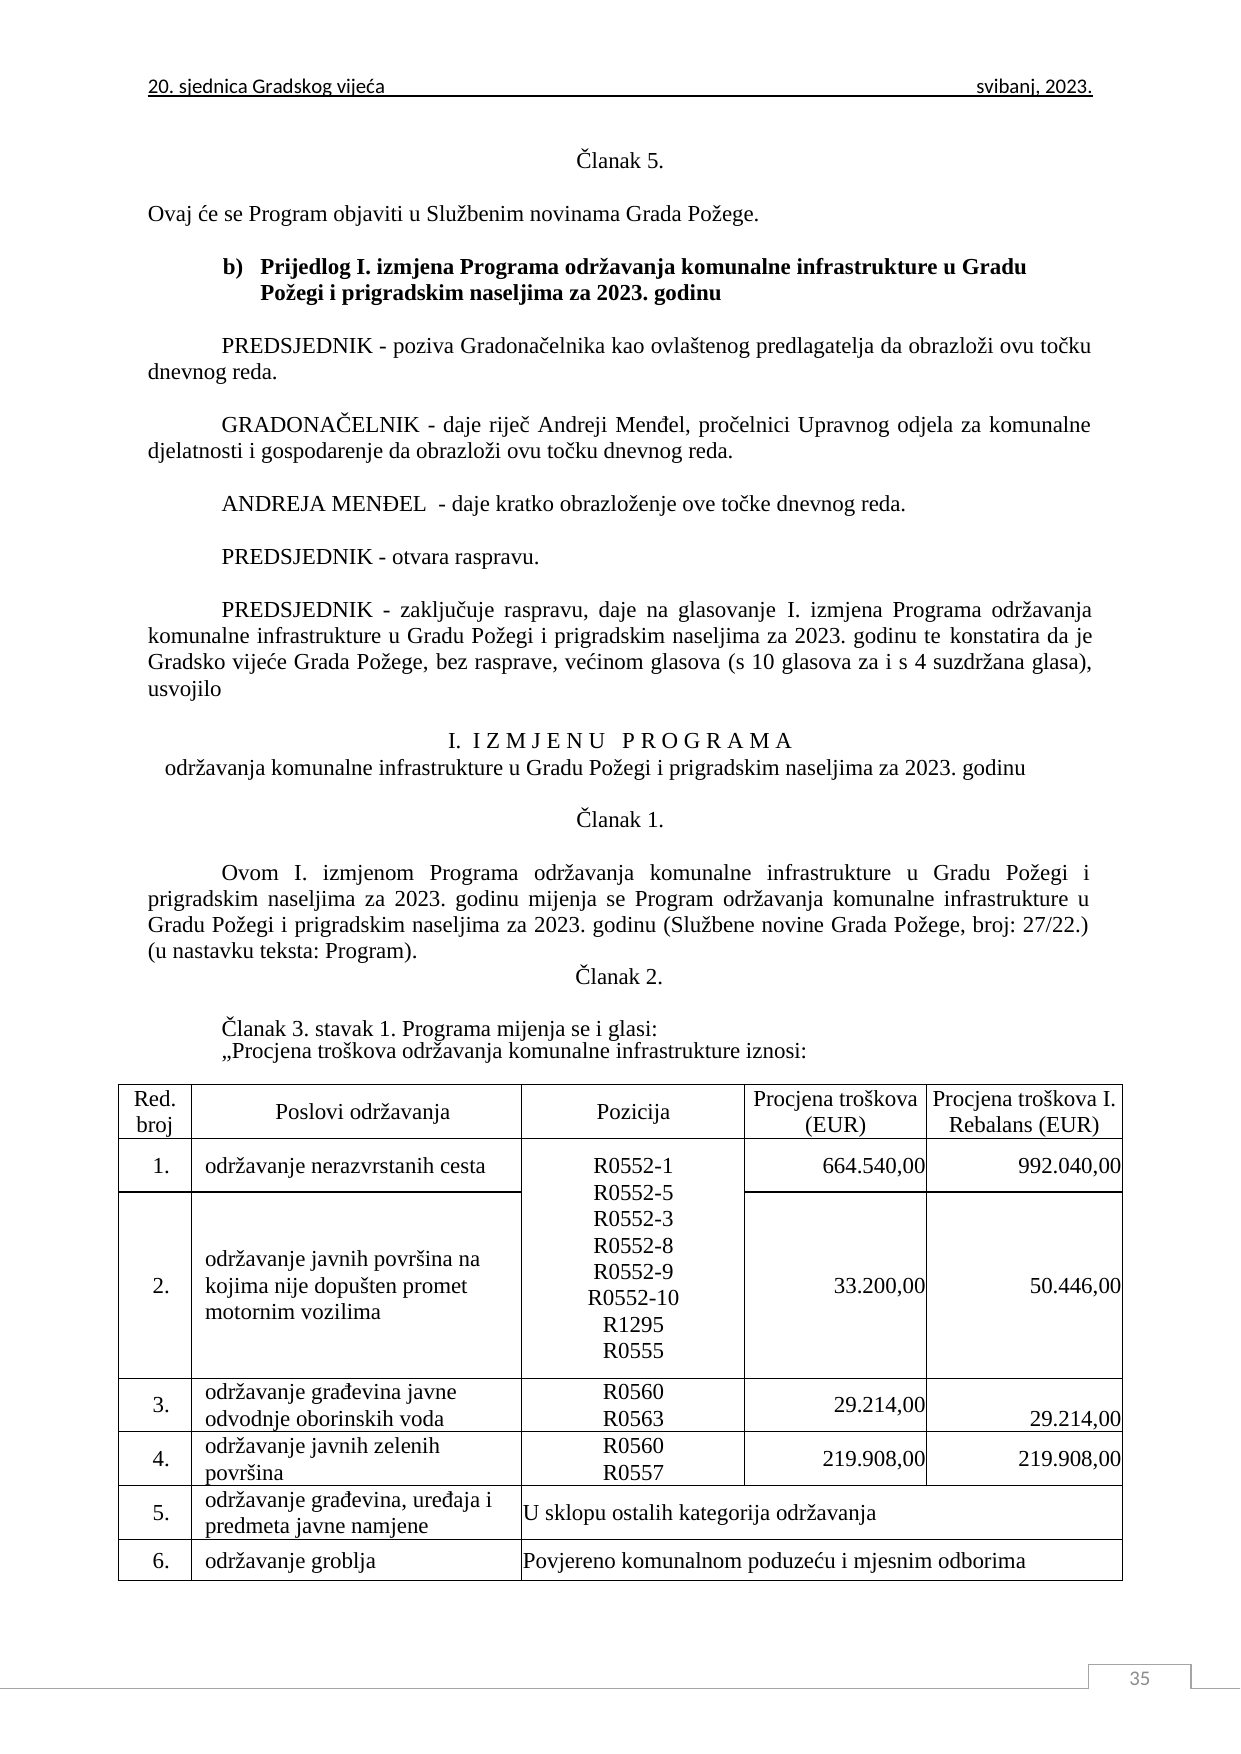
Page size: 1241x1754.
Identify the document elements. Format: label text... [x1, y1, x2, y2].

table_header Procjena troškova I. Rebalans (EUR) [927, 1085, 1122, 1138]
table_cell 6. [119, 1540, 191, 1580]
text Ovaj će se Program objaviti u Službenim novinama Grada Požege. [148, 200, 1093, 227]
table_header Procjena troškova (EUR) [745, 1085, 926, 1138]
table_cell 992.040,00 [927, 1139, 1122, 1191]
table_cell 2. [119, 1193, 191, 1377]
table_header Poslovi održavanja [192, 1085, 521, 1138]
text Članak 2. [148, 963, 1091, 989]
table_cell 1. [119, 1139, 191, 1191]
table_cell 219.908,00 [927, 1432, 1122, 1485]
table_header Red. broj [119, 1085, 191, 1138]
table_cell 4. [119, 1432, 191, 1485]
table_cell 664.540,00 [745, 1139, 926, 1191]
table_cell održavanje groblja [192, 1540, 521, 1580]
text PREDSJEDNIK - poziva Gradonačelnika kao ovlaštenog predlagatelja da obrazloži ovu točku dnevnog reda. [148, 332, 1093, 385]
table_cell Povjereno komunalnom poduzeću i mjesnim odborima [522, 1540, 1122, 1580]
text Ovom I. izmjenom Programa održavanja komunalne infrastrukture u Gradu Požegi i prigradskim naseljima za 2023. godinu mijenja se Program održavanja komunalne infrastrukture u Gradu Požegi i prigradskim naseljima za 2023. godinu (Službene novine Grada Požege, broj: 27/22.) (u nastavku teksta: Program). [148, 859, 1091, 963]
table_cell održavanje građevina javne odvodnje oborinskih voda [192, 1379, 521, 1431]
table_cell 29.214,00 [927, 1379, 1122, 1431]
table_cell U sklopu ostalih kategorija održavanja [522, 1486, 1122, 1539]
table_cell 5. [119, 1486, 191, 1539]
table_cell 33.200,00 [745, 1193, 926, 1377]
text I. I Z M J E N U P R O G R A M A [148, 727, 1093, 754]
text PREDSJEDNIK - otvara raspravu. [148, 543, 1093, 569]
text održavanja komunalne infrastrukture u Gradu Požegi i prigradskim naseljima za 2023. godinu [148, 754, 1093, 780]
list Prijedlog I. izmjena Programa održavanja komunalne infrastrukture u Gradu Požegi i prigradskim naseljima za 2023. godinu [223, 253, 1093, 306]
text GRADONAČELNIK - daje riječ Andreji Menđel, pročelnici Upravnog odjela za komunalne djelatnosti i gospodarenje da obrazloži ovu točku dnevnog reda. [148, 411, 1093, 464]
table_cell 219.908,00 [745, 1432, 926, 1485]
table_cell 3. [119, 1379, 191, 1431]
table_cell R0560 R0563 [522, 1379, 744, 1431]
text Članak 5. [148, 148, 1093, 174]
table_header Pozicija [522, 1085, 744, 1138]
table_cell održavanje javnih zelenih površina [192, 1432, 521, 1485]
table_cell održavanje javnih površina na kojima nije dopušten promet motornim vozilima [192, 1193, 521, 1377]
table_cell održavanje nerazvrstanih cesta [192, 1139, 521, 1191]
text „Procjena troškova održavanja komunalne infrastrukture iznosi: [148, 1041, 1093, 1063]
text Članak 3. stavak 1. Programa mijenja se i glasi: [148, 1015, 1091, 1041]
table_cell R0560 R0557 [522, 1432, 744, 1485]
table_cell R0552-1 R0552-5 R0552-3 R0552-8 R0552-9 R0552-10 R1295 R0555 [522, 1139, 744, 1377]
text PREDSJEDNIK - zaključuje raspravu, daje na glasovanje I. izmjena Programa održavanja komunalne infrastrukture u Gradu Požegi i prigradskim naseljima za 2023. godinu te konstatira da je Gradsko vijeće Grada Požege, bez rasprave, većinom glasova (s 10 glasova za i s 4 suzdržana glasa), usvojilo [148, 596, 1093, 701]
table_cell 50.446,00 [927, 1193, 1122, 1377]
text Članak 1. [148, 806, 1093, 833]
table_cell 29.214,00 [745, 1379, 926, 1431]
table_cell održavanje građevina, uređaja i predmeta javne namjene [192, 1486, 521, 1539]
text ANDREJA MENĐEL - daje kratko obrazloženje ove točke dnevnog reda. [148, 490, 1093, 517]
